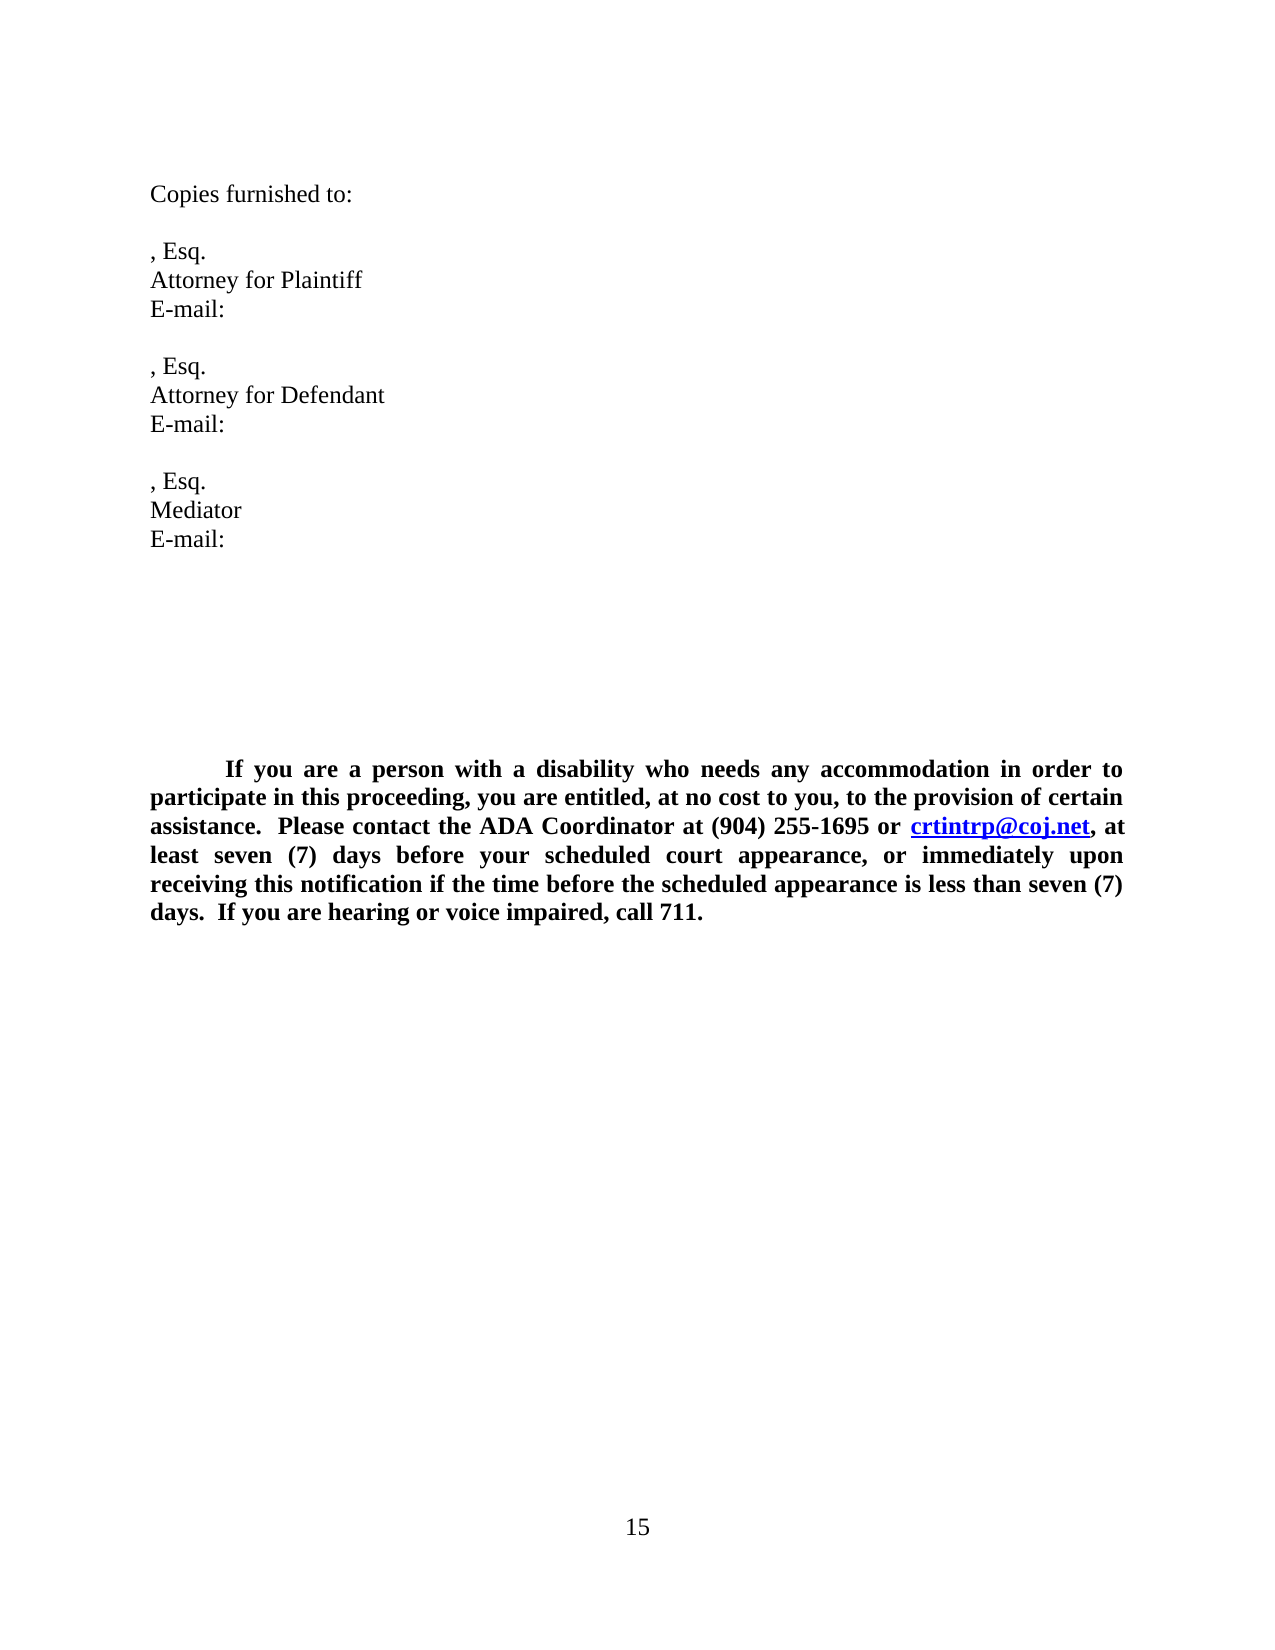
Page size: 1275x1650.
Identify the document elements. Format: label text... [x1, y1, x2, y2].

list If you are a person with a disability who needs any accommodation in order to participate in this proceeding, you are entitled, at no cost to you, to the provision of certain assistance. Please contact the ADA Coordinator at (904) 255-1695 or crtintrp@coj.net, at least seven (7) days before your scheduled court appearance, or immediately upon receiving this notification if the time before the scheduled appearance is less than seven (7) days. If you are hearing or voice impaired, call 711. [150, 754, 1125, 926]
list , Esq. [150, 351, 1125, 380]
list E-mail: [150, 524, 1125, 552]
list , Esq. [150, 466, 1125, 495]
list , Esq. [150, 236, 1125, 265]
list Attorney for Plaintiff [150, 265, 1125, 294]
list Copies furnished to: [150, 179, 1125, 207]
list E-mail: [150, 409, 1125, 437]
list Mediator [150, 495, 1125, 524]
list Attorney for Defendant [150, 380, 1125, 409]
list E-mail: [150, 294, 1125, 322]
